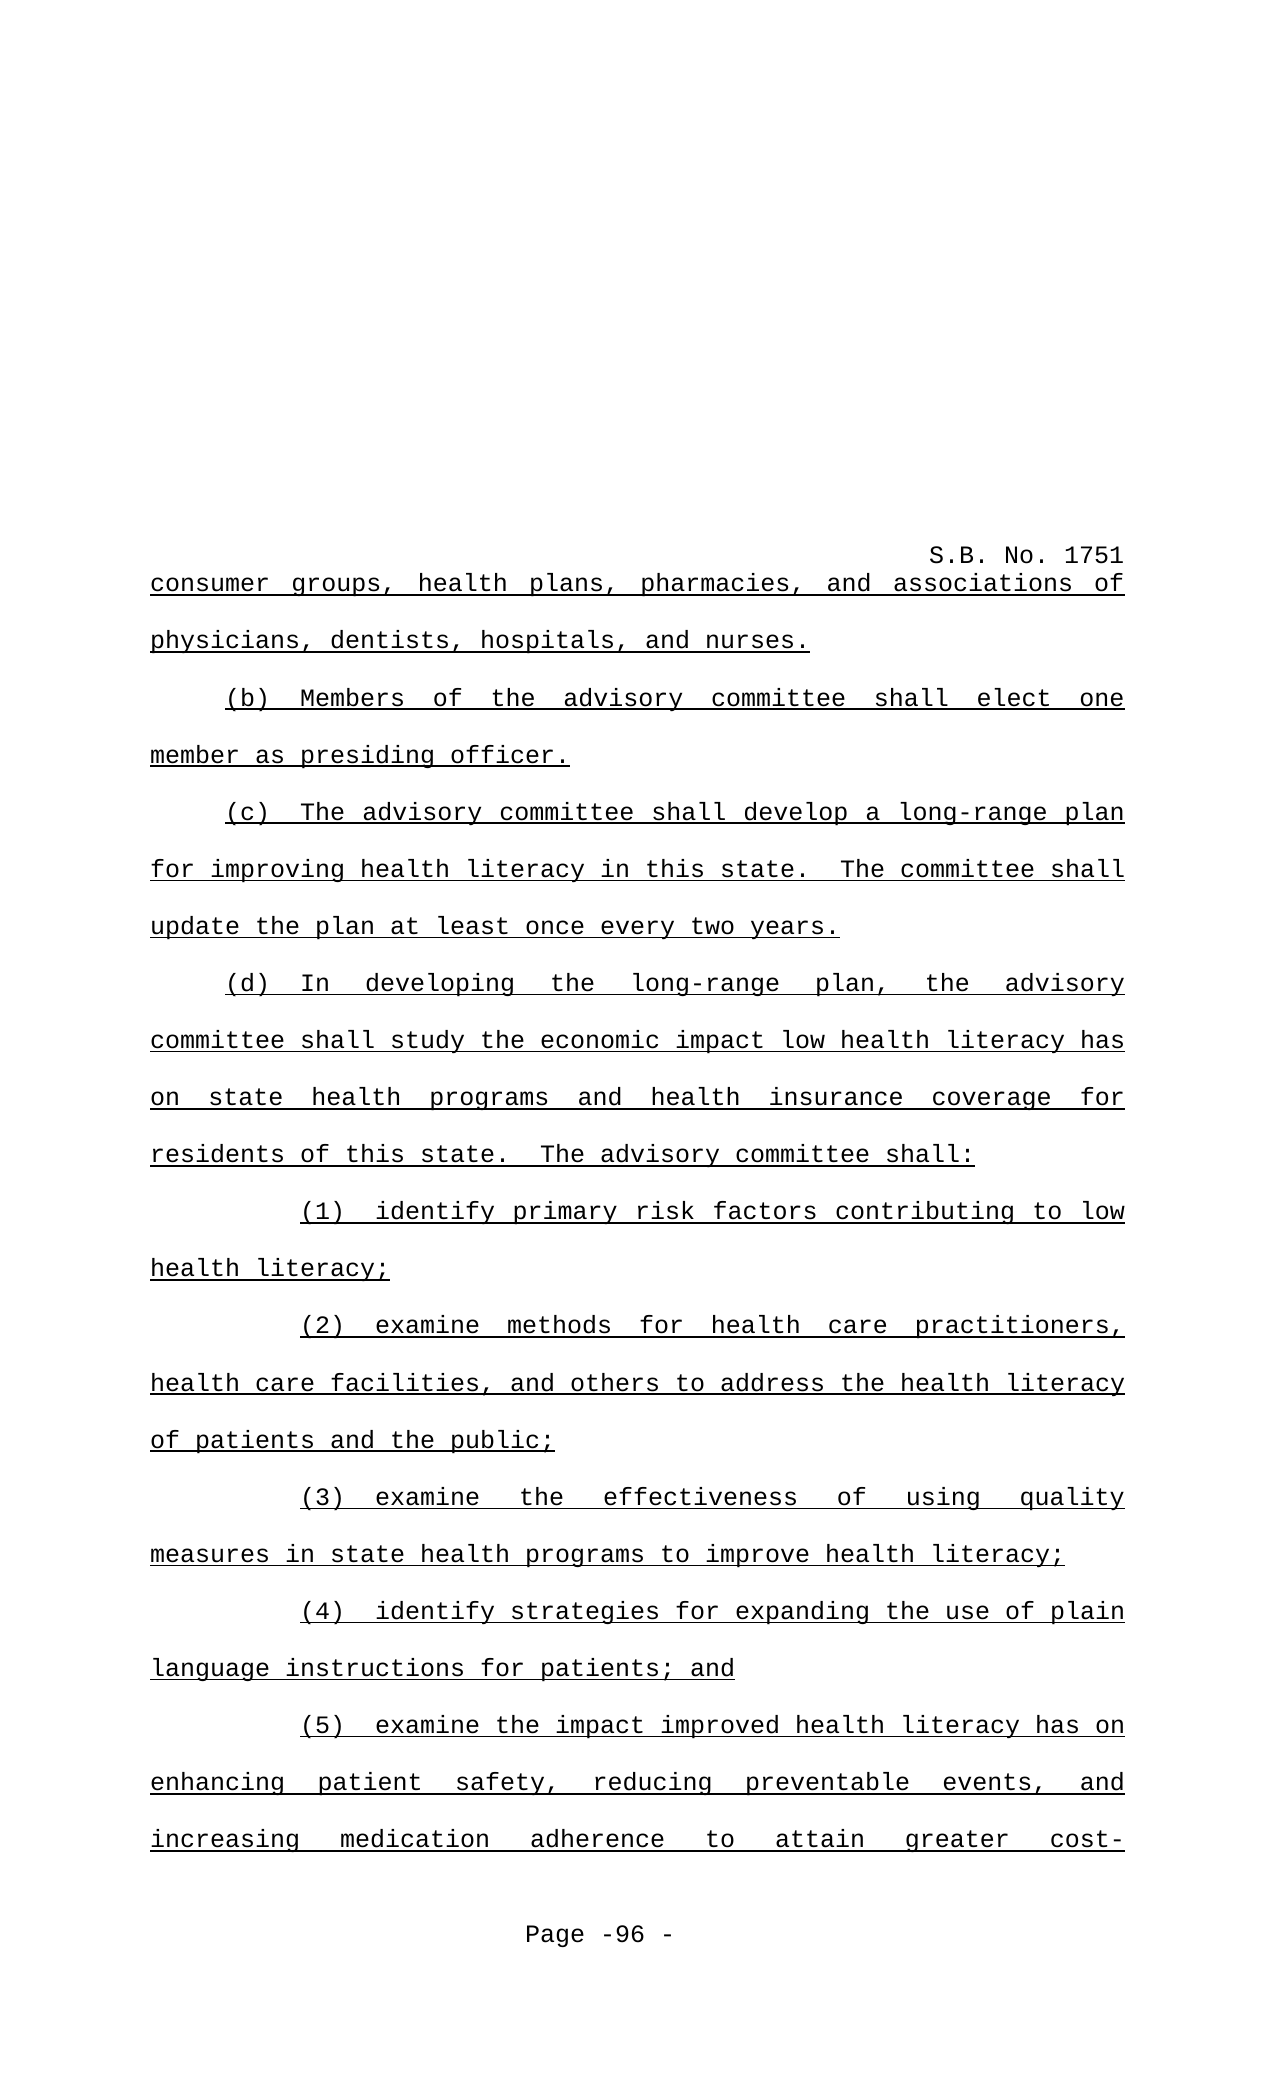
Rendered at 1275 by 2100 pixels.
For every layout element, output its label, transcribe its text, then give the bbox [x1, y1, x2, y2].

text (d) In developing the long-range plan, the advisory committee shall study the economic impact low health literacy has on state health programs and health insurance coverage for residents of this state. The advisory committee shall: [150, 970, 1125, 1051]
text (3) examine the effectiveness of using quality measures in state health programs to improve health literacy; [150, 1484, 1125, 1570]
text (d) In developing the long-range plan, the advisory committee shall study the economic impact low health literacy has on state health programs and health insurance coverage for residents of this state. The advisory committee shall: [150, 1052, 1125, 1108]
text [150, 571, 1125, 594]
text (b) Members of the advisory committee shall elect one member as presiding officer. [150, 685, 1125, 771]
text (c) The advisory committee shall develop a long-range plan for improving health literacy in this state. The committee shall update the plan at least once every two years. [150, 799, 1125, 880]
text (2) examine methods for health care practitioners, health care facilities, and others to address the health literacy of patients and the public; [150, 1395, 1125, 1456]
text (c) The advisory committee shall develop a long-range plan for improving health literacy in this state. The committee shall update the plan at least once every two years. [150, 881, 1125, 942]
text (4) identify strategies for expanding the use of plain language instructions for patients; and [150, 1598, 1125, 1684]
text (1) identify primary risk factors contributing to low health literacy; [150, 1199, 1125, 1284]
text (2) examine methods for health care practitioners, health care facilities, and others to address the health literacy of patients and the public; [150, 1313, 1125, 1393]
text (d) In developing the long-range plan, the advisory committee shall study the economic impact low health literacy has on state health programs and health insurance coverage for residents of this state. The advisory committee shall: [150, 1110, 1125, 1170]
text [150, 1795, 1125, 1850]
